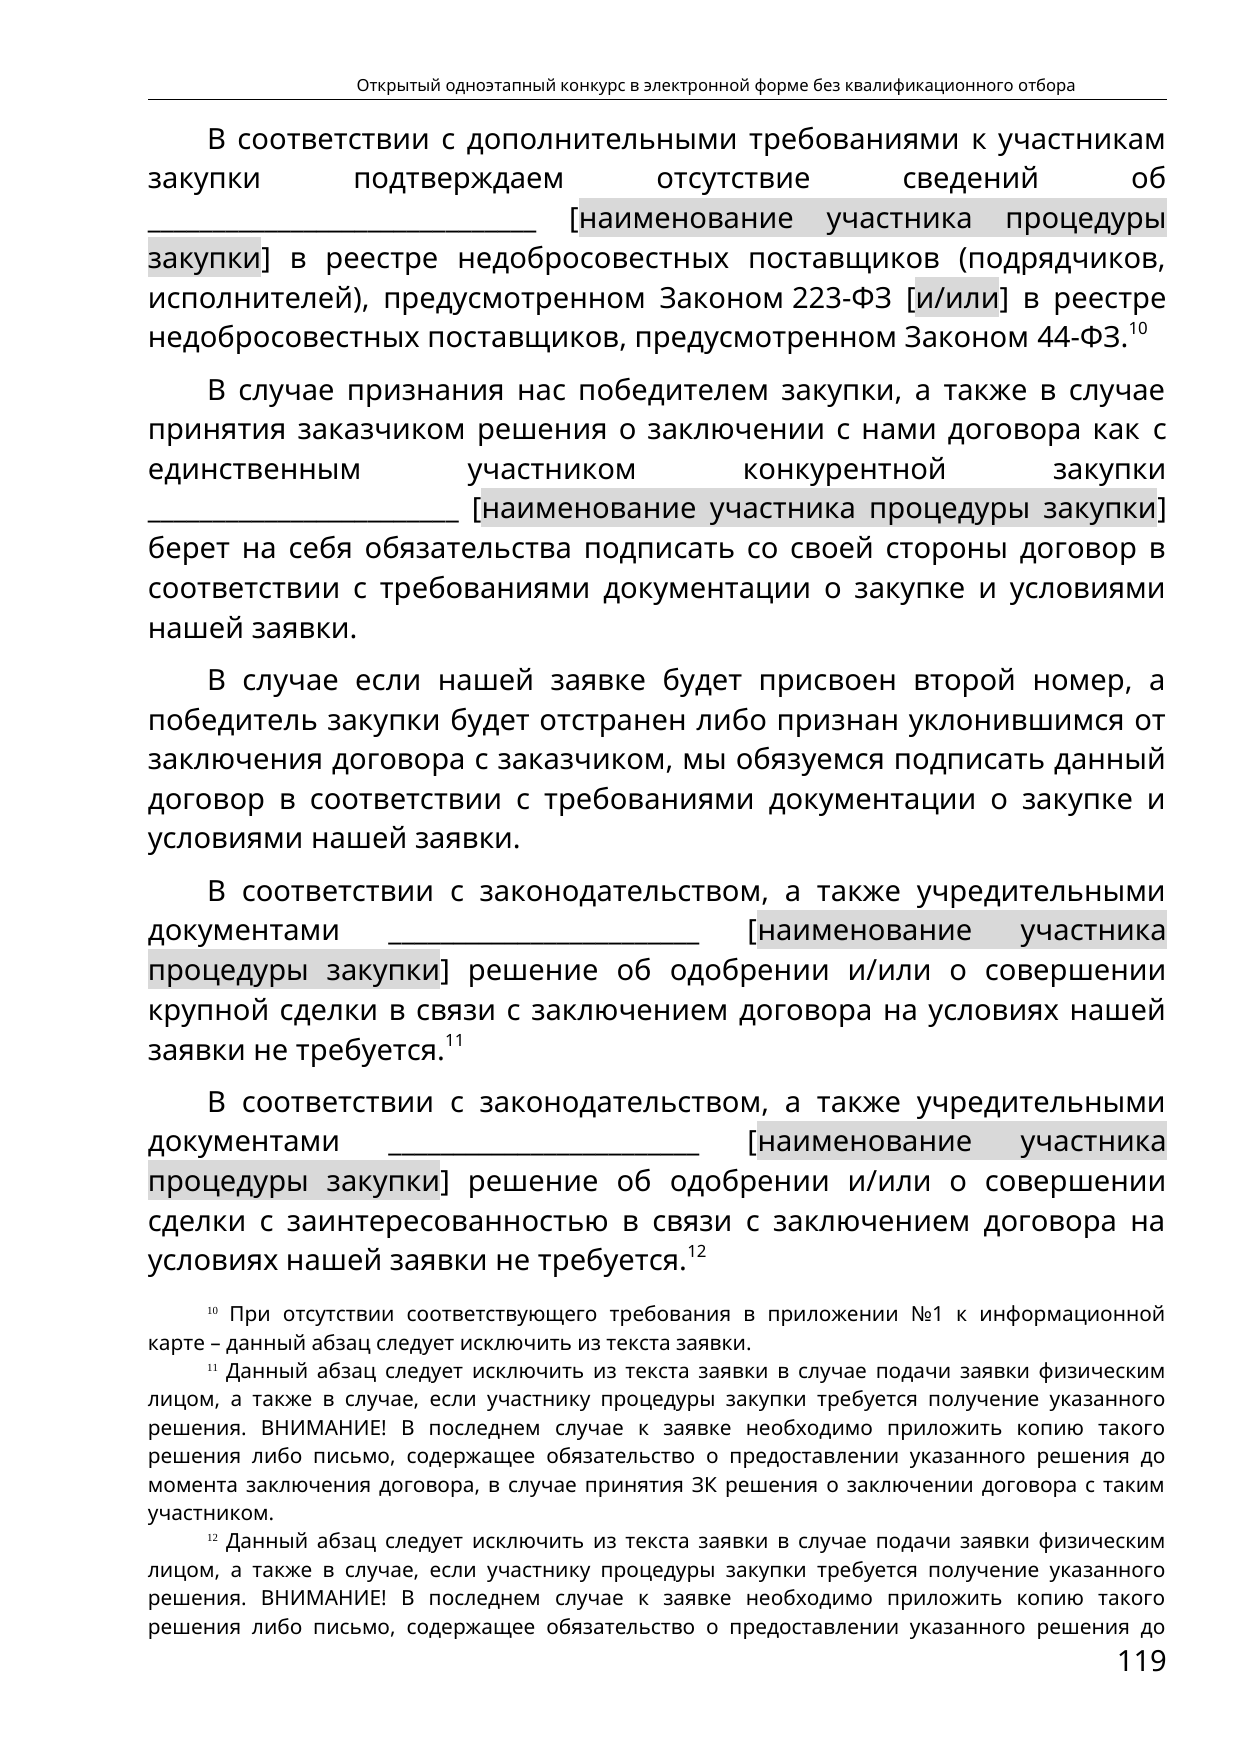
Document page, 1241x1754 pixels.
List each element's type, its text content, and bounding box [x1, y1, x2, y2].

text В случае если нашей заявке будет присвоен второй номер, а победитель закупки будет отстранен либо признан уклонившимся от заключения договора с заказчиком, мы обязуемся подписать данный договор в соответствии с требованиями документации о закупке и условиями нашей заявки. [148, 659, 1167, 857]
text В случае признания нас победителем закупки, а также в случае принятия заказчиком решения о заключении с нами договора как с единственным участником конкурентной закупки ________________________ [наименование участника процедуры закупки] берет на себя обязательства подписать со своей стороны договор в соответствии с требованиями документации о закупке и условиями нашей заявки. [148, 369, 1167, 647]
text В соответствии с законодательством, а также учредительными документами ________________________ [наименование участника процедуры закупки] решение об одобрении и/или о совершении крупной сделки в связи с заключением договора на условиях нашей заявки не требуется. [148, 870, 1167, 1068]
text В соответствии с законодательством, а также учредительными документами ________________________ [наименование участника процедуры закупки] решение об одобрении и/или о совершении сделки с заинтересованностью в связи с заключением договора на условиях нашей заявки не требуется. [148, 1081, 1167, 1279]
text В соответствии с дополнительными требованиями к участникам закупки подтверждаем отсутствие сведений об ______________________________ [наименование участника процедуры закупки] в реестре недобросовестных поставщиков (подрядчиков, исполнителей), предусмотренном Законом 223-ФЗ [и/или] в реестре недобросовестных поставщиков, предусмотренном Законом 44-ФЗ. [148, 118, 1167, 356]
